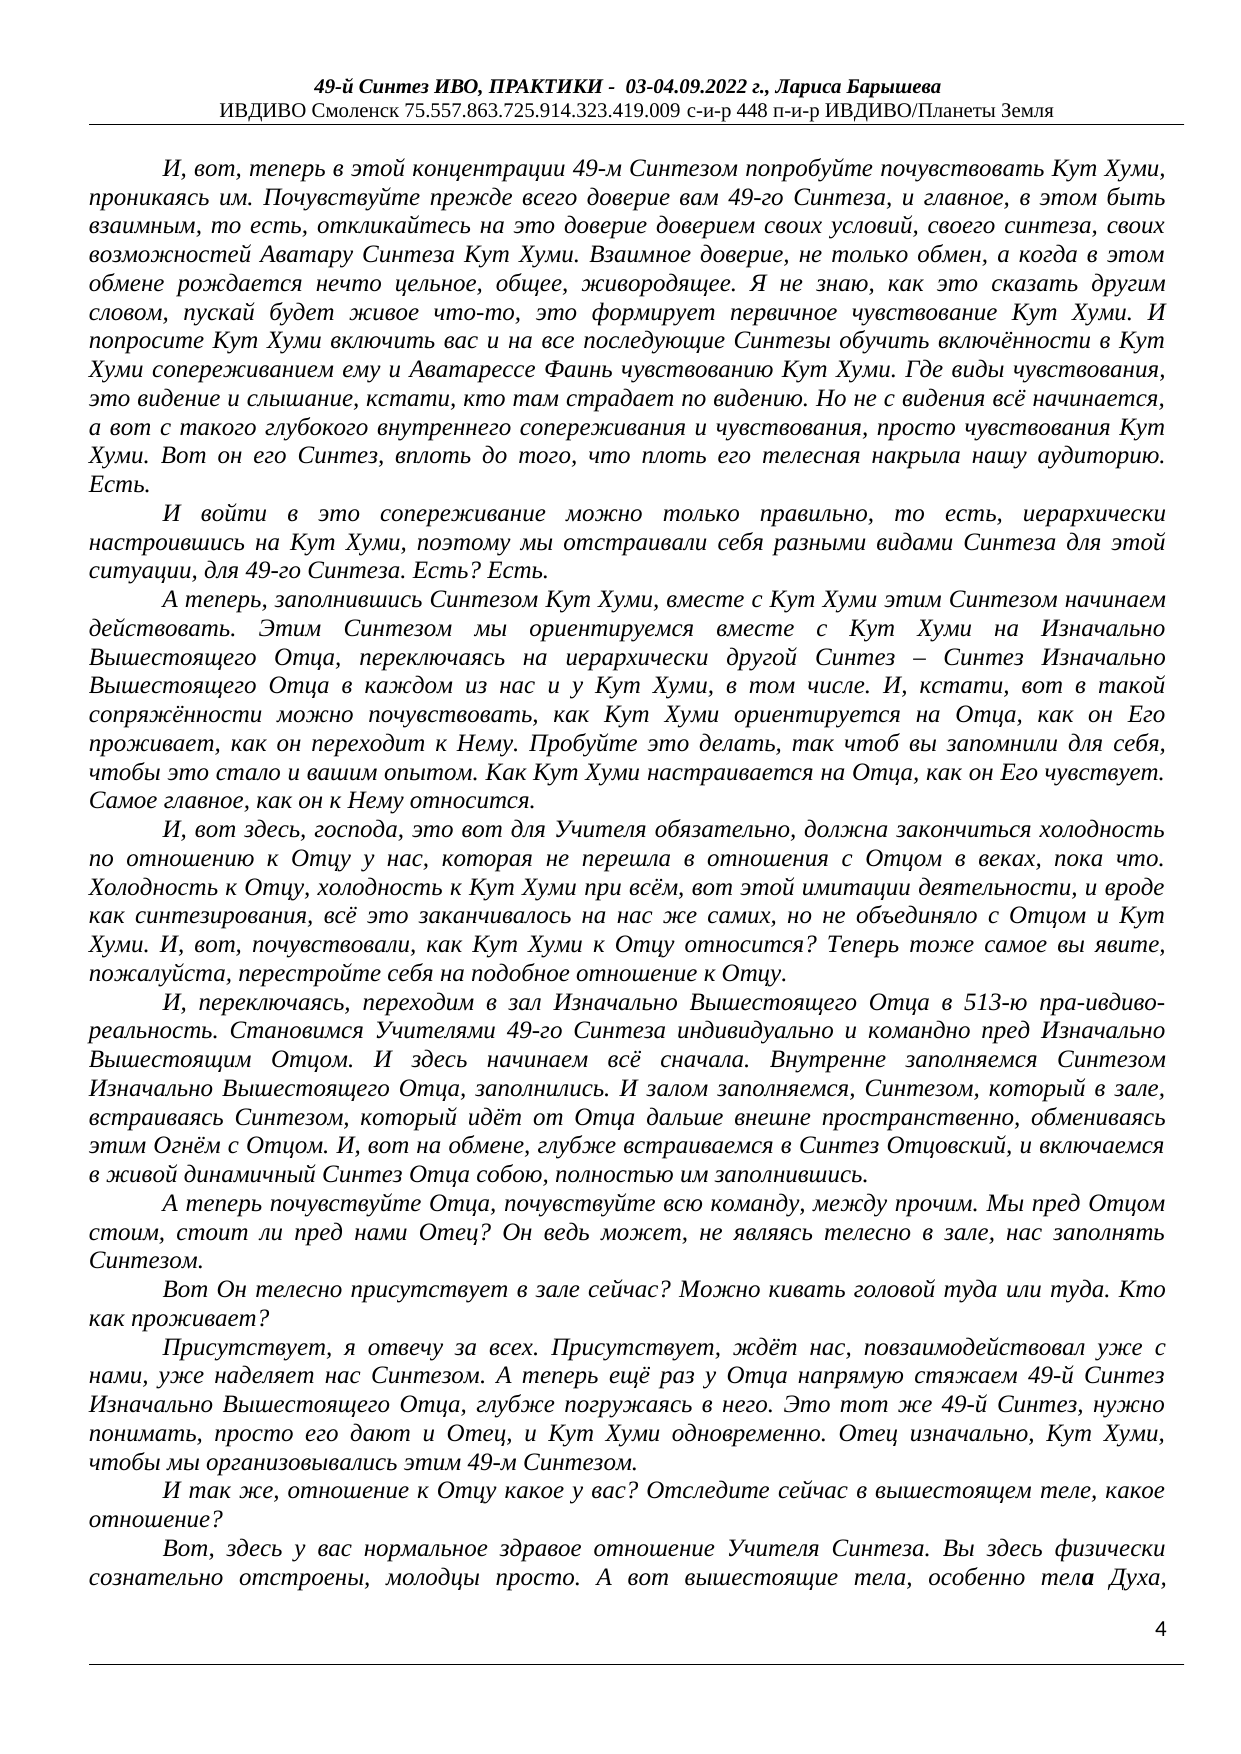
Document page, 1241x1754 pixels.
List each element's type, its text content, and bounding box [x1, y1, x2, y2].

text А теперь, заполнившись Синтезом Кут Хуми, вместе с Кут Хуми этим Синтезом начинаем действовать. Этим Синтезом мы ориентируемся вместе с Кут Хуми на Изначально Вышестоящего Отца, переключаясь на иерархически другой Синтез – Синтез Изначально Вышестоящего Отца в каждом из нас и у Кут Хуми, в том числе. И, кстати, вот в такой сопряжённости можно почувствовать, как Кут Хуми ориентируется на Отца, как он Его проживает, как он переходит к Нему. Пробуйте это делать, так чтоб вы запомнили для себя, чтобы это стало и вашим опытом. Как Кут Хуми настраивается на Отца, как он Его чувствует. Самое главное, как он к Нему относится. [89, 584, 1167, 814]
text И, вот, теперь в этой концентрации 49-м Синтезом попробуйте почувствовать Кут Хуми, проникаясь им. Почувствуйте прежде всего доверие вам 49-го Синтеза, и главное, в этом быть взаимным, то есть, откликайтесь на это доверие доверием своих условий, своего синтеза, своих возможностей Аватару Синтеза Кут Хуми. Взаимное доверие, не только обмен, а когда в этом обмене рождается нечто цельное, общее, живородящее. Я не знаю, как это сказать другим словом, пускай будет живое что-то, это формирует первичное чувствование Кут Хуми. И попросите Кут Хуми включить вас и на все последующие Синтезы обучить включённости в Кут Хуми сопереживанием ему и Аватарессе Фаинь чувствованию Кут Хуми. Где виды чувствования, это видение и слышание, кстати, кто там страдает по видению. Но не с видения всё начинается, а вот с такого глубокого внутреннего сопереживания и чувствования, просто чувствования Кут Хуми. Вот он его Синтез, вплоть до того, что плоть его телесная накрыла нашу аудиторию. Есть. [89, 153, 1167, 498]
text И, переключаясь, переходим в зал Изначально Вышестоящего Отца в 513-ю пра-ивдиво-реальность. Становимся Учителями 49-го Синтеза индивидуально и командно пред Изначально Вышестоящим Отцом. И здесь начинаем всё сначала. Внутренне заполняемся Синтезом Изначально Вышестоящего Отца, заполнились. И залом заполняемся, Синтезом, который в зале, встраиваясь Синтезом, который идёт от Отца дальше внешне пространственно, обмениваясь этим Огнём с Отцом. И, вот на обмене, глубже встраиваемся в Синтез Отцовский, и включаемся в живой динамичный Синтез Отца собою, полностью им заполнившись. [89, 987, 1167, 1188]
text Присутствует, я отвечу за всех. Присутствует, ждёт нас, повзаимодействовал уже с нами, уже наделяет нас Синтезом. А теперь ещё раз у Отца напрямую стяжаем 49-й Синтез Изначально Вышестоящего Отца, глубже погружаясь в него. Это тот же 49-й Синтез, нужно понимать, просто его дают и Отец, и Кут Хуми одновременно. Отец изначально, Кут Хуми, чтобы мы организовывались этим 49-м Синтезом. [89, 1332, 1167, 1476]
text И так же, отношение к Отцу какое у вас? Отследите сейчас в вышестоящем теле, какое отношение? [89, 1476, 1167, 1533]
text И войти в это сопереживание можно только правильно, то есть, иерархически настроившись на Кут Хуми, поэтому мы отстраивали себя разными видами Синтеза для этой ситуации, для 49-го Синтеза. Есть? Есть. [89, 498, 1167, 584]
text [89, 1533, 1167, 1591]
text И, вот здесь, господа, это вот для Учителя обязательно, должна закончиться холодность по отношению к Отцу у нас, которая не перешла в отношения с Отцом в веках, пока что. Холодность к Отцу, холодность к Кут Хуми при всём, вот этой имитации деятельности, и вроде как синтезирования, всё это заканчивалось на нас же самих, но не объединяло с Отцом и Кут Хуми. И, вот, почувствовали, как Кут Хуми к Отцу относится? Теперь тоже самое вы явите, пожалуйста, перестройте себя на подобное отношение к Отцу. [89, 814, 1167, 987]
text А теперь почувствуйте Отца, почувствуйте всю команду, между прочим. Мы пред Отцом стоим, стоит ли пред нами Отец? Он ведь может, не являясь телесно в зале, нас заполнять Синтезом. [89, 1188, 1167, 1274]
text Вот Он телесно присутствует в зале сейчас? Можно кивать головой туда или туда. Кто как проживает? [89, 1274, 1167, 1332]
